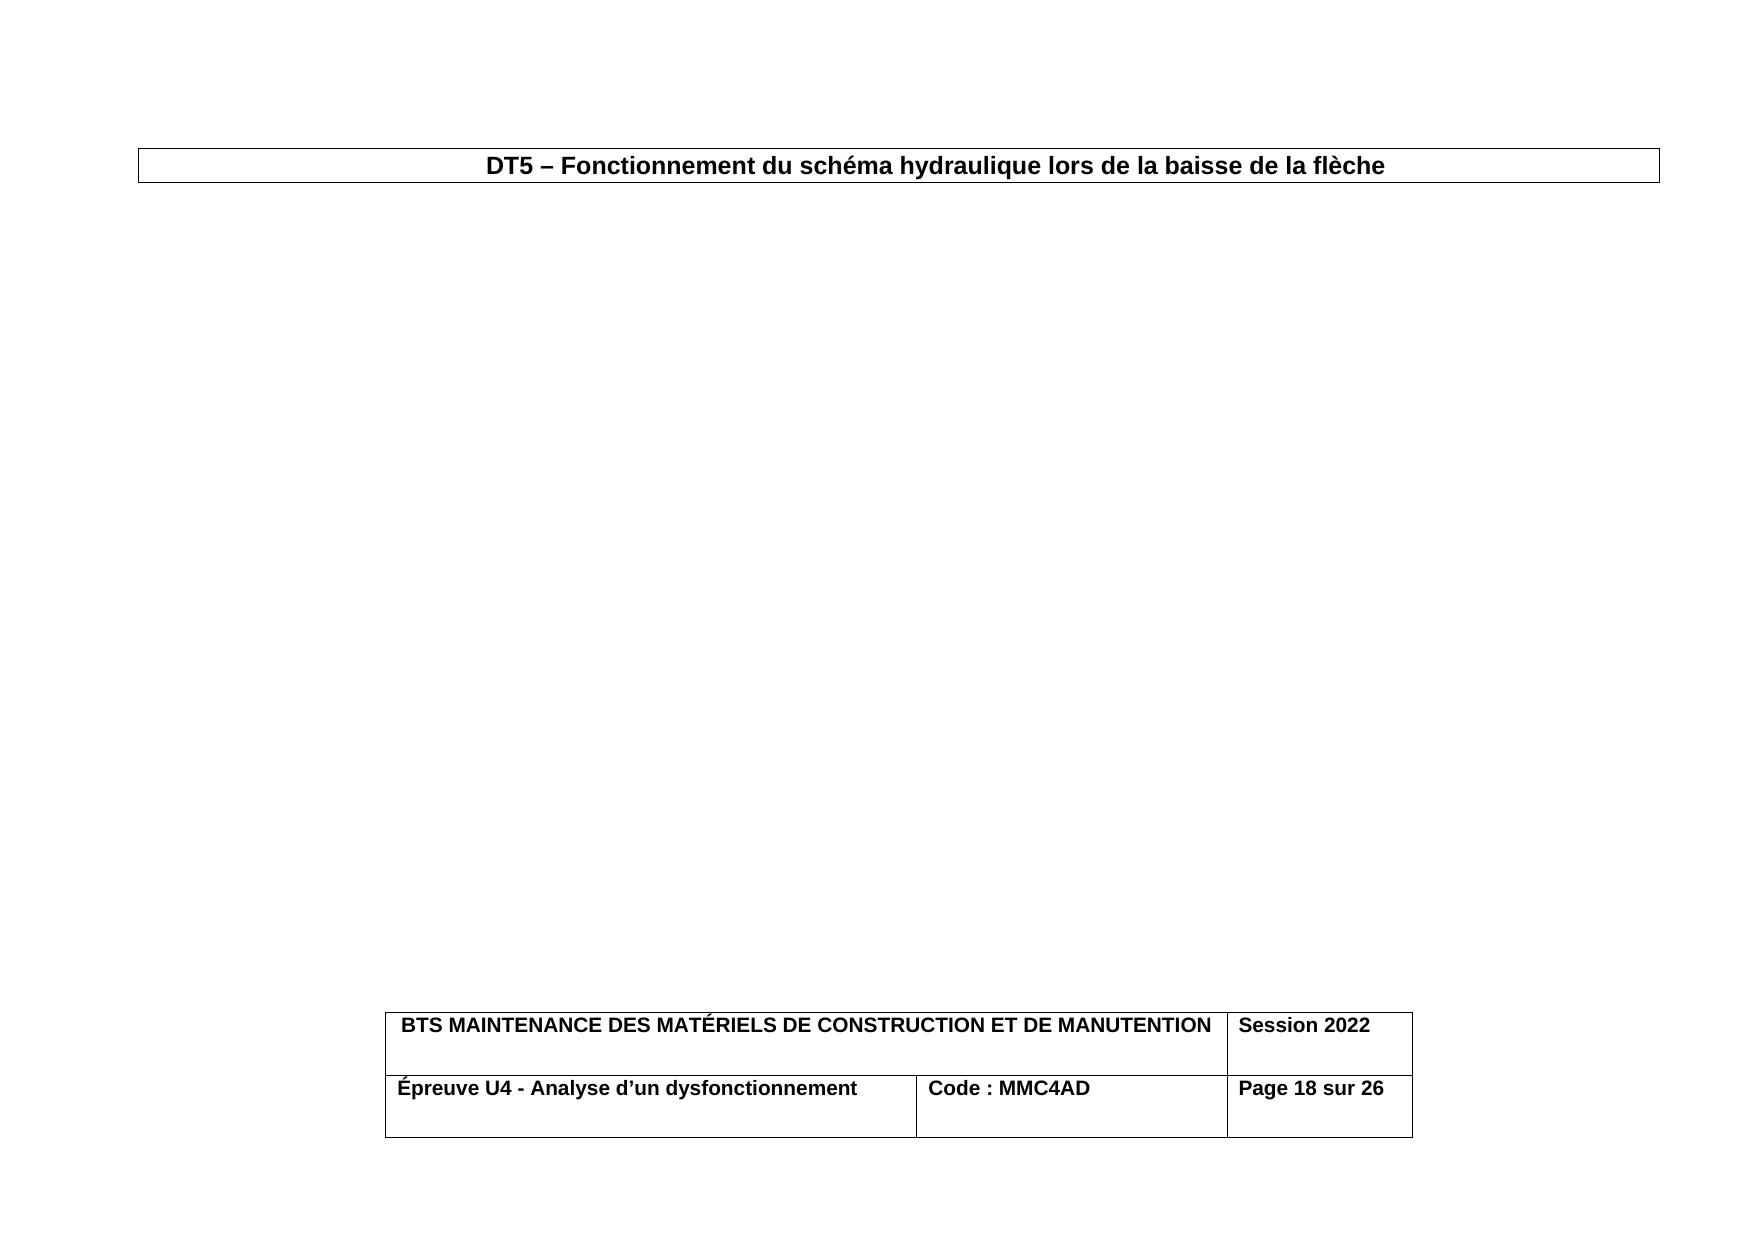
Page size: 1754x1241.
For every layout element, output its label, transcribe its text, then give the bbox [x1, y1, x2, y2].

text DT5 – Fonctionnement du schéma hydraulique lors de la baisse de la flèche [139, 149, 1659, 182]
